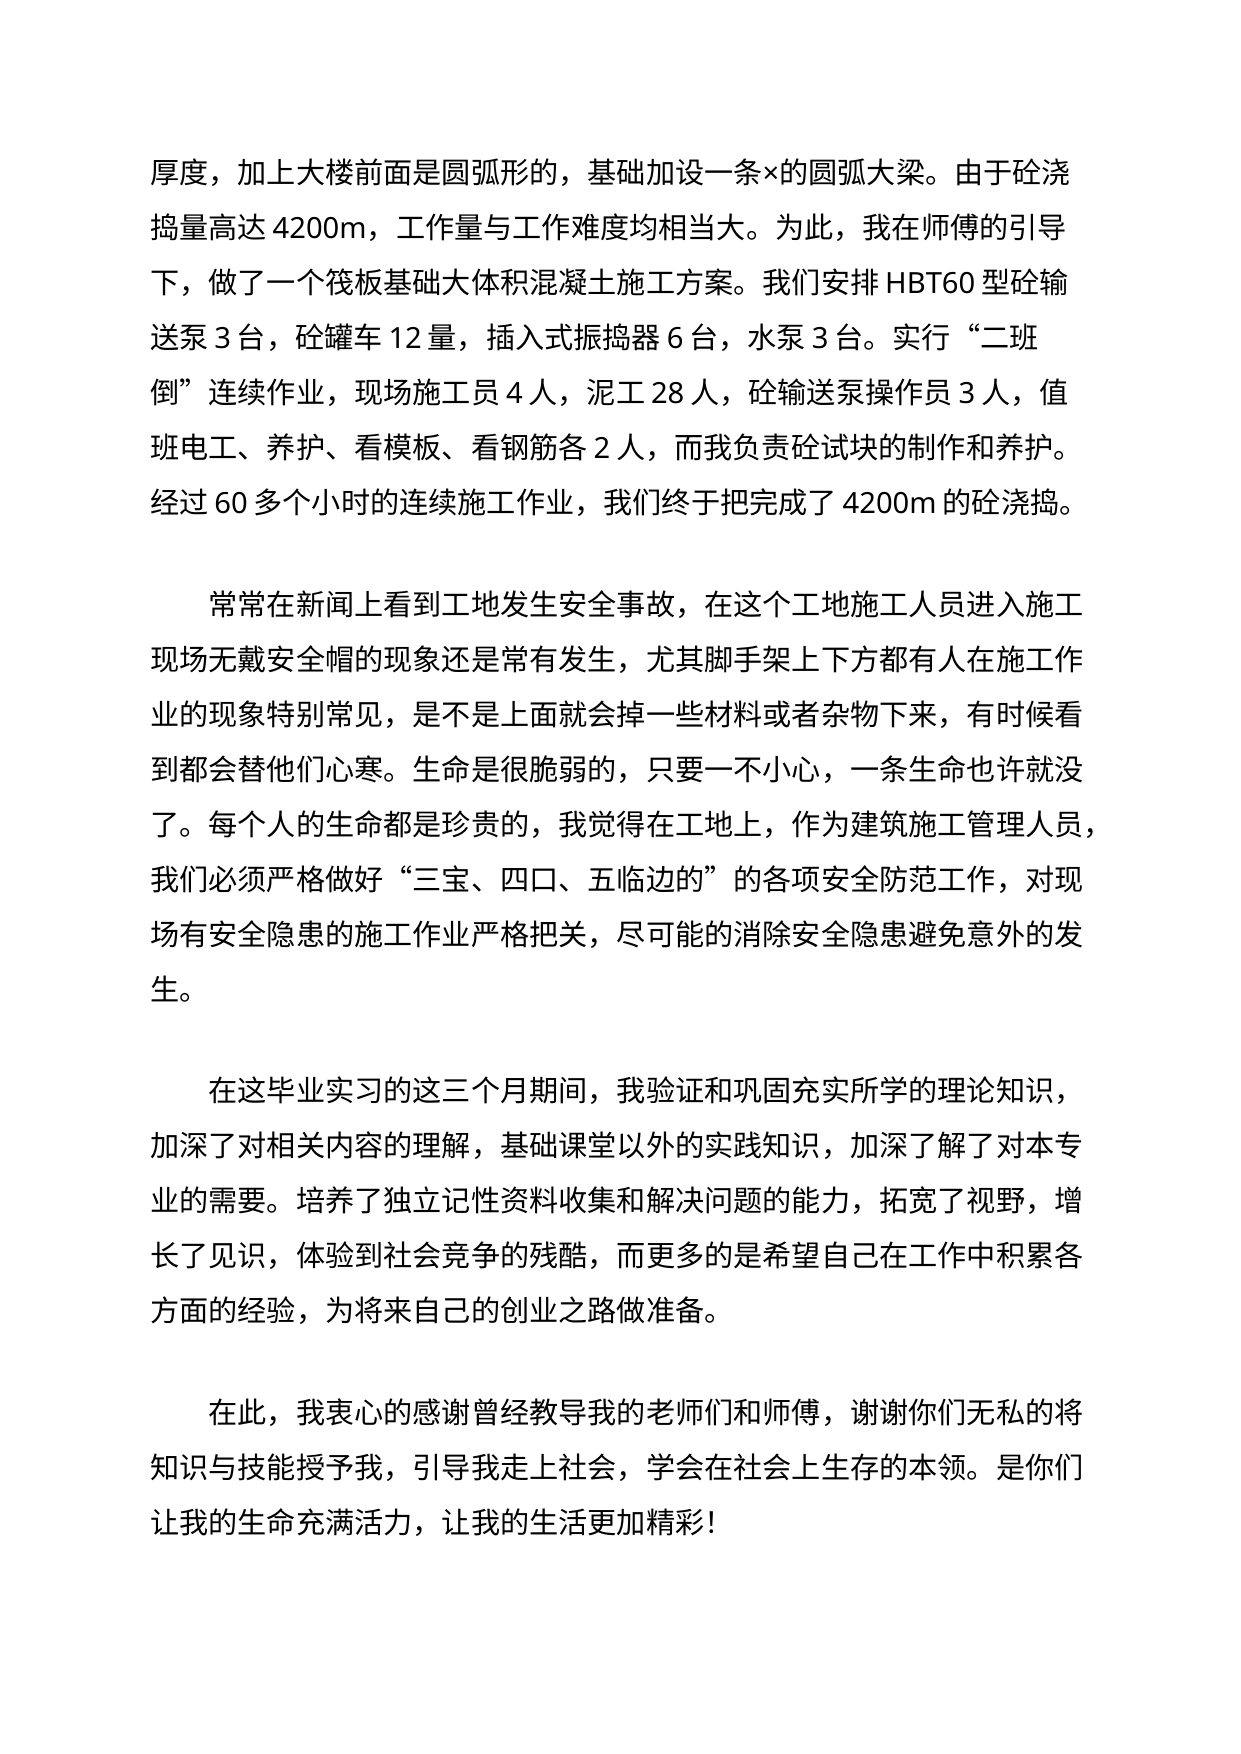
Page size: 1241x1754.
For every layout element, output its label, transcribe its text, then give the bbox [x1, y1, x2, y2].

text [150, 150, 1090, 522]
text 在这毕业实习的这三个月期间，我验证和巩固充实所学的理论知识，加深了对相关内容的理解，基础课堂以外的实践知识，加深了解了对本专业的需要。培养了独立记性资料收集和解决问题的能力，拓宽了视野，增长了见识，体验到社会竞争的残酷，而更多的是希望自己在工作中积累各方面的经验，为将来自己的创业之路做准备。 [150, 1068, 1090, 1330]
text 在此，我衷心的感谢曾经教导我的老师们和师傅，谢谢你们无私的将知识与技能授予我，引导我走上社会，学会在社会上生存的本领。是你们让我的生命充满活力，让我的生活更加精彩！ [150, 1389, 1090, 1541]
text 常常在新闻上看到工地发生安全事故，在这个工地施工人员进入施工现场无戴安全帽的现象还是常有发生，尤其脚手架上下方都有人在施工作业的现象特别常见，是不是上面就会掉一些材料或者杂物下来，有时候看到都会替他们心寒。生命是很脆弱的，只要一不小心，一条生命也许就没了。每个人的生命都是珍贵的，我觉得在工地上，作为建筑施工管理人员，我们必须严格做好“三宝、四口、五临边的”的各项安全防范工作，对现场有安全隐患的施工作业严格把关，尽可能的消除安全隐患避免意外的发生。 [150, 582, 1090, 1008]
